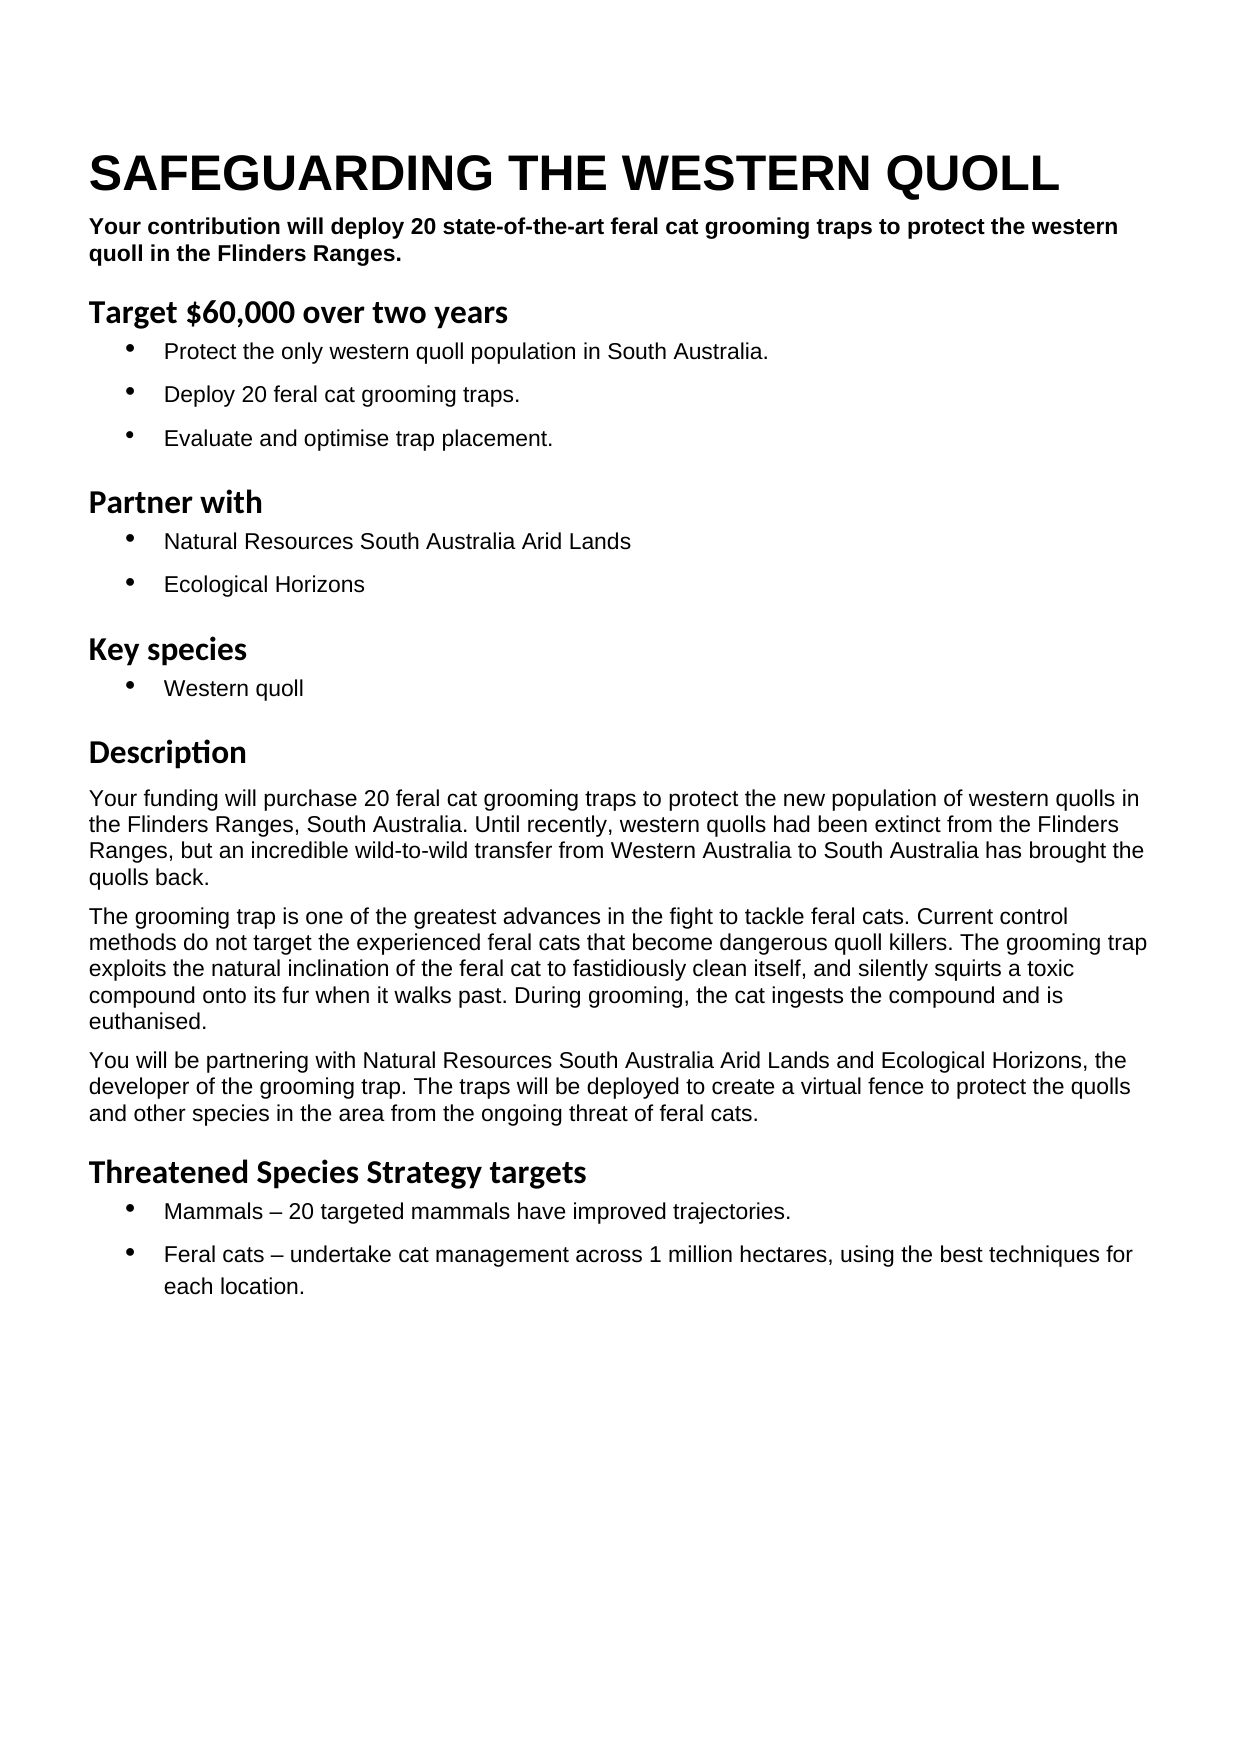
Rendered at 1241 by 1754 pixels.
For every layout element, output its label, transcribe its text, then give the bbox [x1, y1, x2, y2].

text Western quoll [126, 675, 1152, 701]
subtitle Key species [89, 628, 1152, 669]
text Evaluate and optimise trap placement. [126, 424, 1152, 451]
subtitle Description [89, 731, 1152, 772]
text Protect the only western quoll population in South Australia. [126, 338, 1152, 364]
text Your contribution will deploy 20 state-of-the-art feral cat grooming traps to protect the western quoll in the Flinders Ranges. [89, 213, 1152, 266]
subtitle safeguarding the western quoll [89, 143, 1152, 201]
text Ecological Horizons [126, 571, 1152, 598]
text Mammals – 20 targeted mammals have improved trajectories. [126, 1198, 1152, 1224]
text The grooming trap is one of the greatest advances in the fight to tackle feral cats. Current control methods do not target the experienced feral cats that become dangerous quoll killers. The grooming trap exploits the natural inclination of the feral cat to fastidiously clean itself, and silently squirts a toxic compound onto its fur when it walks past. During grooming, the cat ingests the compound and is euthanised. [89, 903, 1152, 1034]
subtitle Partner with [89, 481, 1152, 522]
text Deploy 20 feral cat grooming traps. [126, 381, 1152, 407]
subtitle Target $60,000 over two years [89, 291, 1152, 332]
text Natural Resources South Australia Arid Lands [126, 528, 1152, 554]
text Your funding will purchase 20 feral cat grooming traps to protect the new population of western quolls in the Flinders Ranges, South Australia. Until recently, western quolls had been extinct from the Flinders Ranges, but an incredible wild-to-wild transfer from Western Australia to South Australia has brought the quolls back. [89, 785, 1152, 890]
text Feral cats – undertake cat management across 1 million hectares, using the best techniques for each location. [126, 1241, 1152, 1299]
text You will be partnering with Natural Resources South Australia Arid Lands and Ecological Horizons, the developer of the grooming trap. The traps will be deployed to create a virtual fence to protect the quolls and other species in the area from the ongoing threat of feral cats. [89, 1047, 1152, 1126]
subtitle Threatened Species Strategy targets [89, 1151, 1152, 1192]
